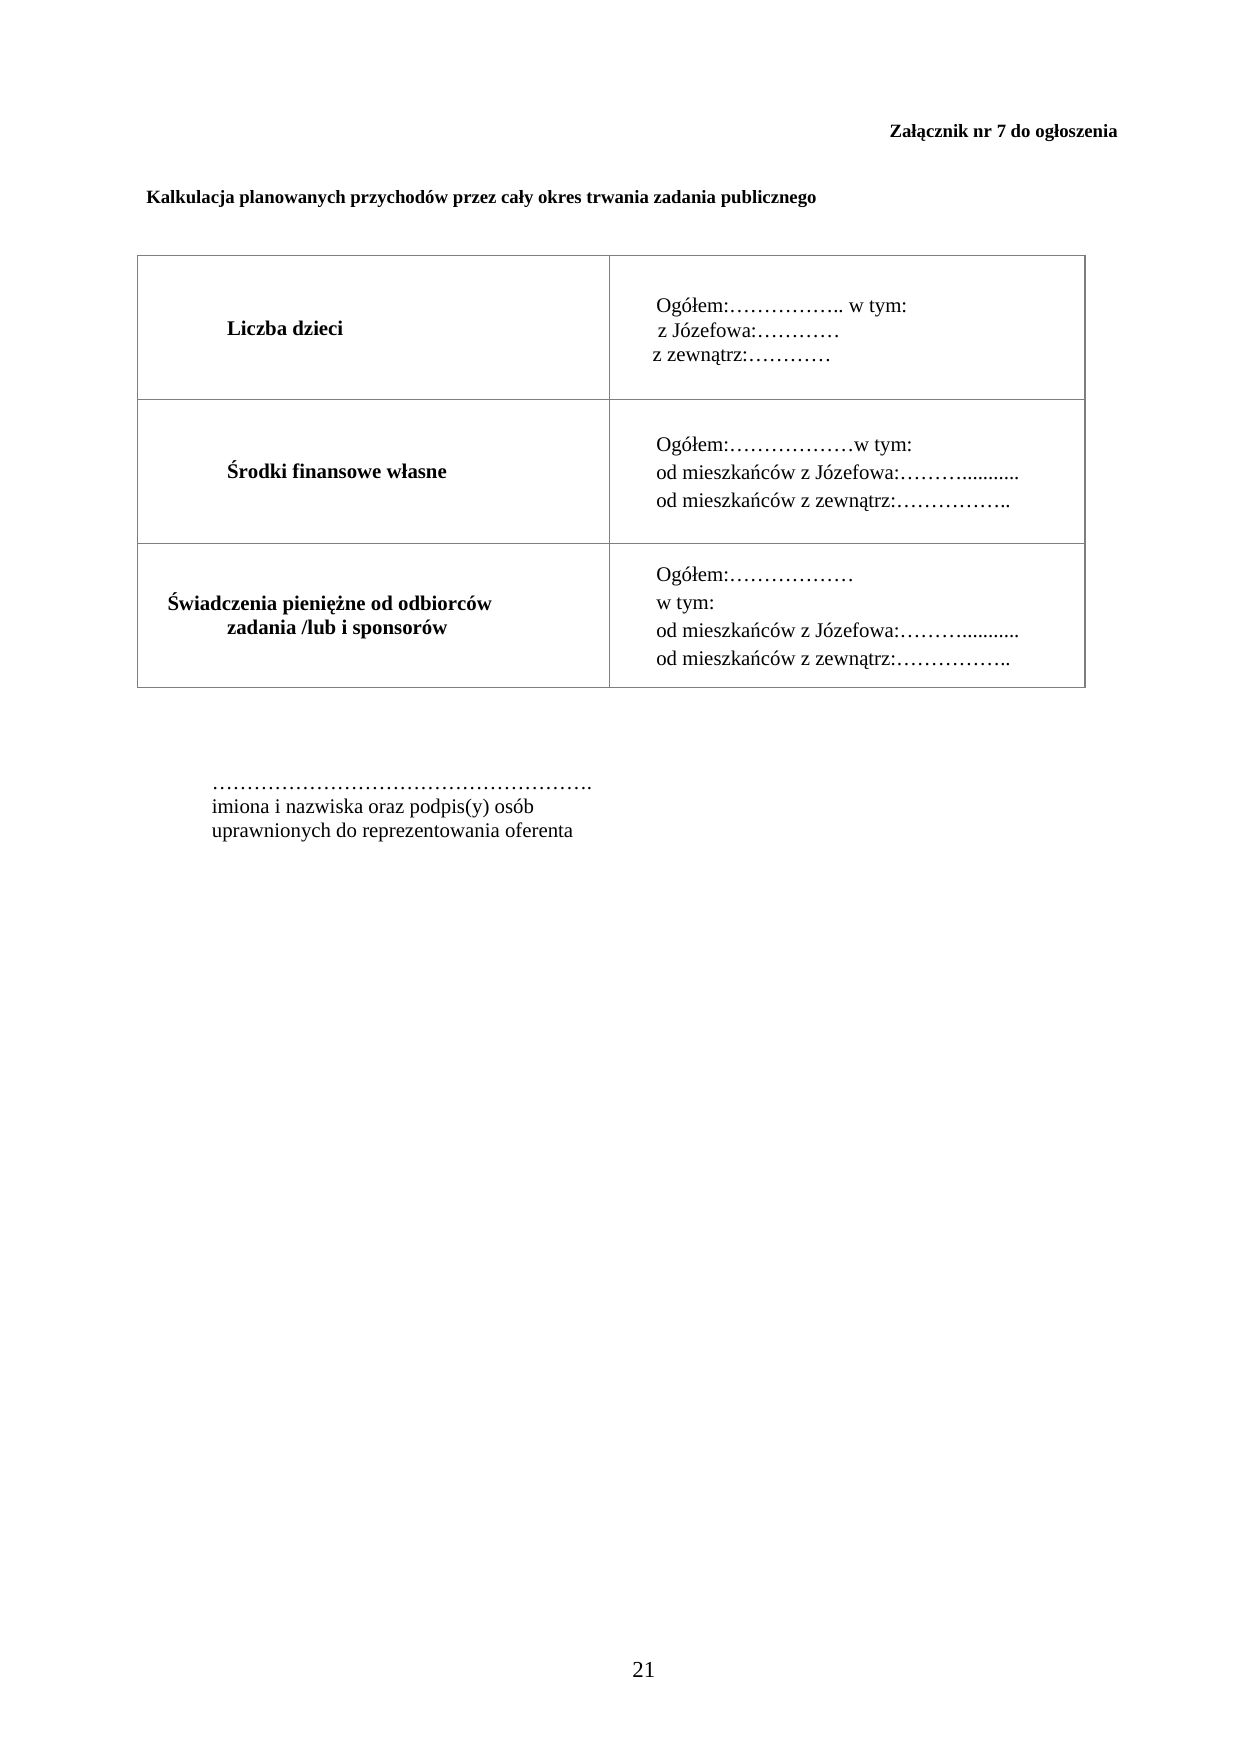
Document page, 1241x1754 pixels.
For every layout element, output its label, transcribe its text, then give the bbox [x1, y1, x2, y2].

text uprawnionych do reprezentowania oferenta [212, 818, 1121, 842]
text Załącznik nr 7 do ogłoszenia [889, 120, 1121, 142]
text ………………………………………………. [212, 770, 1121, 794]
table_cell Środki finansowe własne [138, 400, 609, 543]
table_cell Świadczenia pieniężne od odbiorców zadania /lub i sponsorów [138, 544, 609, 687]
subtitle Kalkulacja planowanych przychodów przez cały okres trwania zadania publicznego [146, 186, 855, 207]
table_cell Ogółem:……………… w tym: od mieszkańców z Józefowa:………........... od mieszkańców z zewnątrz:…………….. [610, 544, 1084, 687]
table_cell Ogółem:………………w tym: od mieszkańców z Józefowa:………........... od mieszkańców z zewnątrz:…………….. [610, 400, 1084, 543]
table_header Liczba dzieci [138, 256, 609, 399]
table_header Ogółem:…………….. w tym: z Józefowa:………… z zewnątrz:………… [610, 256, 1084, 399]
text imiona i nazwiska oraz podpis(y) osób [212, 794, 1121, 818]
